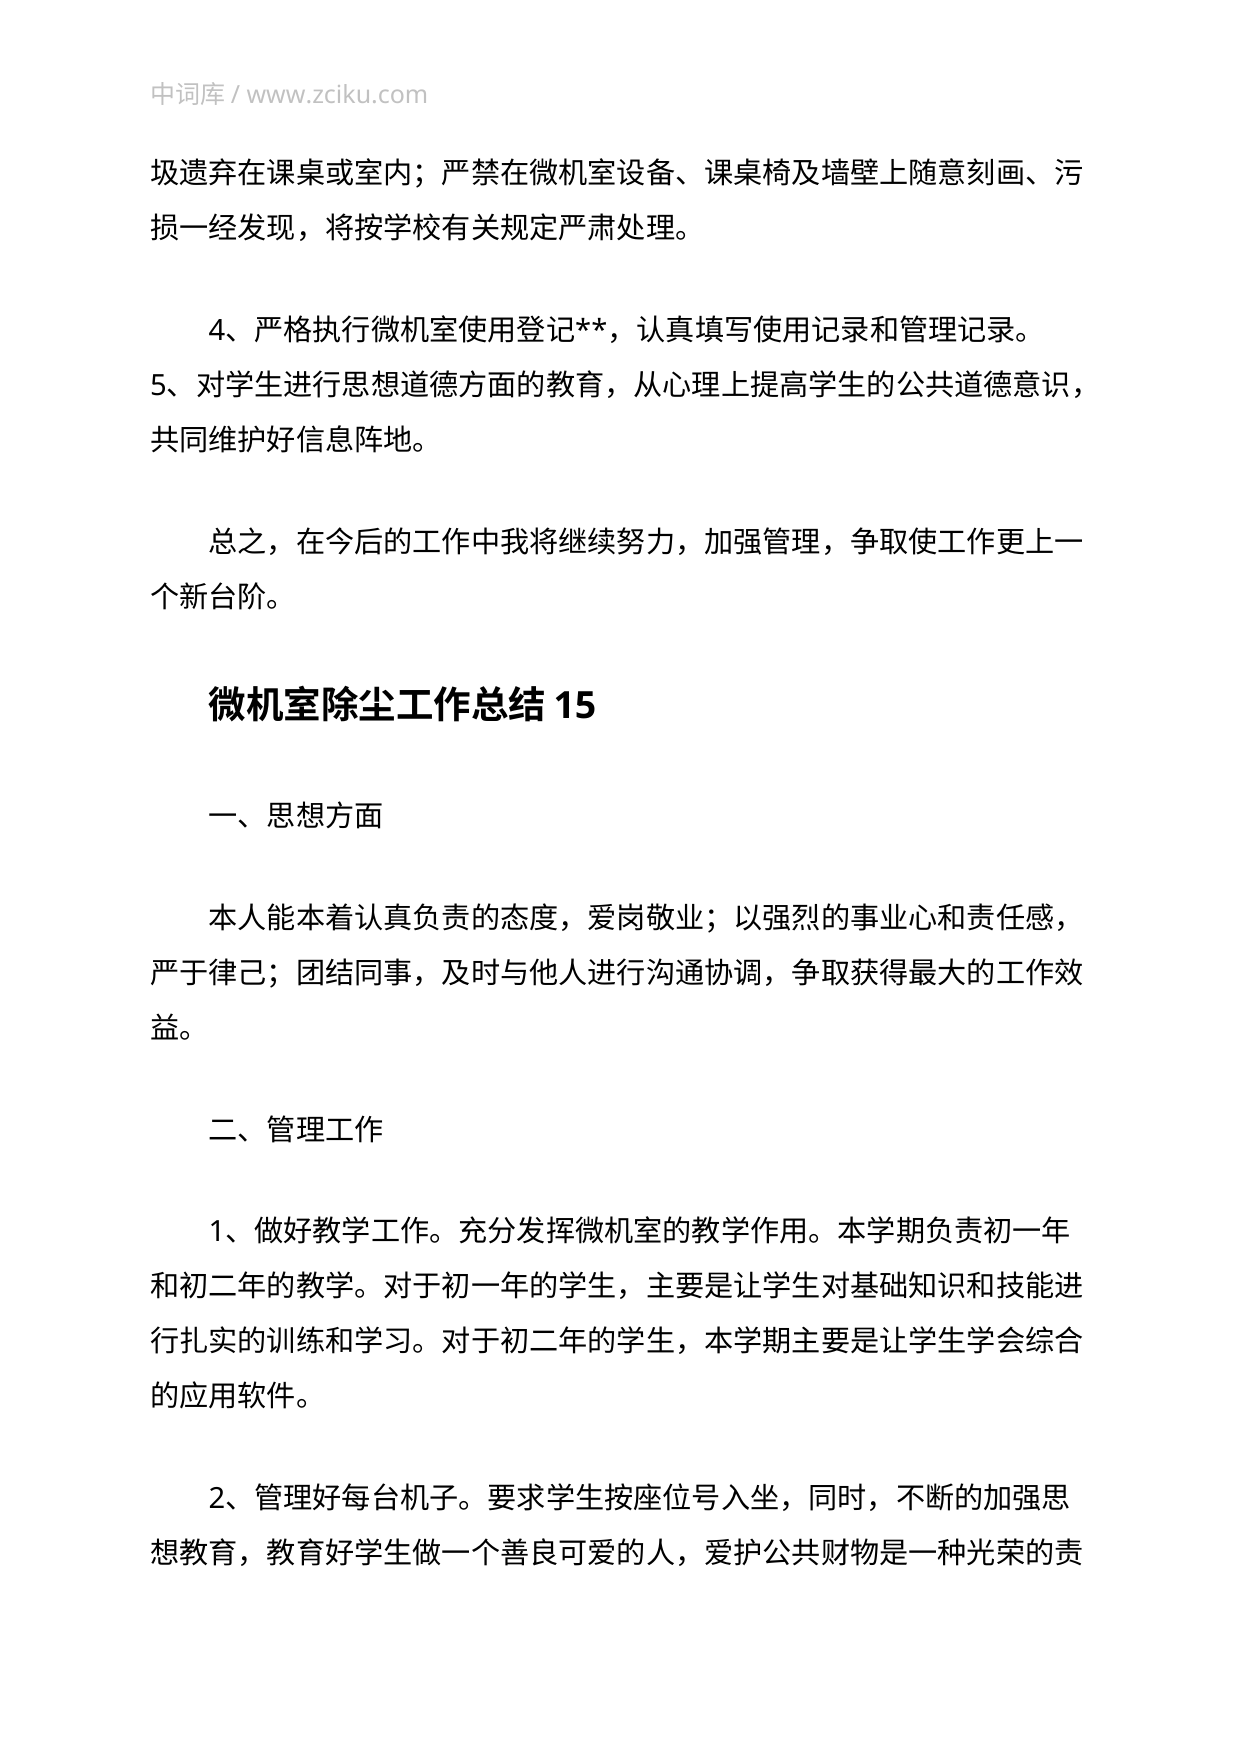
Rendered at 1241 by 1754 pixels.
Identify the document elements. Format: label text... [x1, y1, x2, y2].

text 二、管理工作 [150, 1106, 1090, 1148]
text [150, 1474, 1090, 1572]
text 1、做好教学工作。充分发挥微机室的教学作用。本学期负责初一年和初二年的教学。对于初一年的学生，主要是让学生对基础知识和技能进行扎实的训练和学习。对于初二年的学生，本学期主要是让学生学会综合的应用软件。 [150, 1208, 1090, 1415]
text 4、严格执行微机室使用登记**，认真填写使用记录和管理记录。5、对学生进行思想道德方面的教育，从心理上提高学生的公共道德意识，共同维护好信息阵地。 [150, 307, 1090, 459]
text 本人能本着认真负责的态度，爱岗敬业；以强烈的事业心和责任感，严于律己；团结同事，及时与他人进行沟通协调，争取获得最大的工作效益。 [150, 894, 1090, 1047]
text 总之，在今后的工作中我将继续努力，加强管理，争取使工作更上一个新台阶。 [150, 518, 1090, 616]
text 微机室除尘工作总结15 [150, 675, 1090, 729]
text 一、思想方面 [150, 793, 1090, 835]
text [150, 150, 1090, 247]
